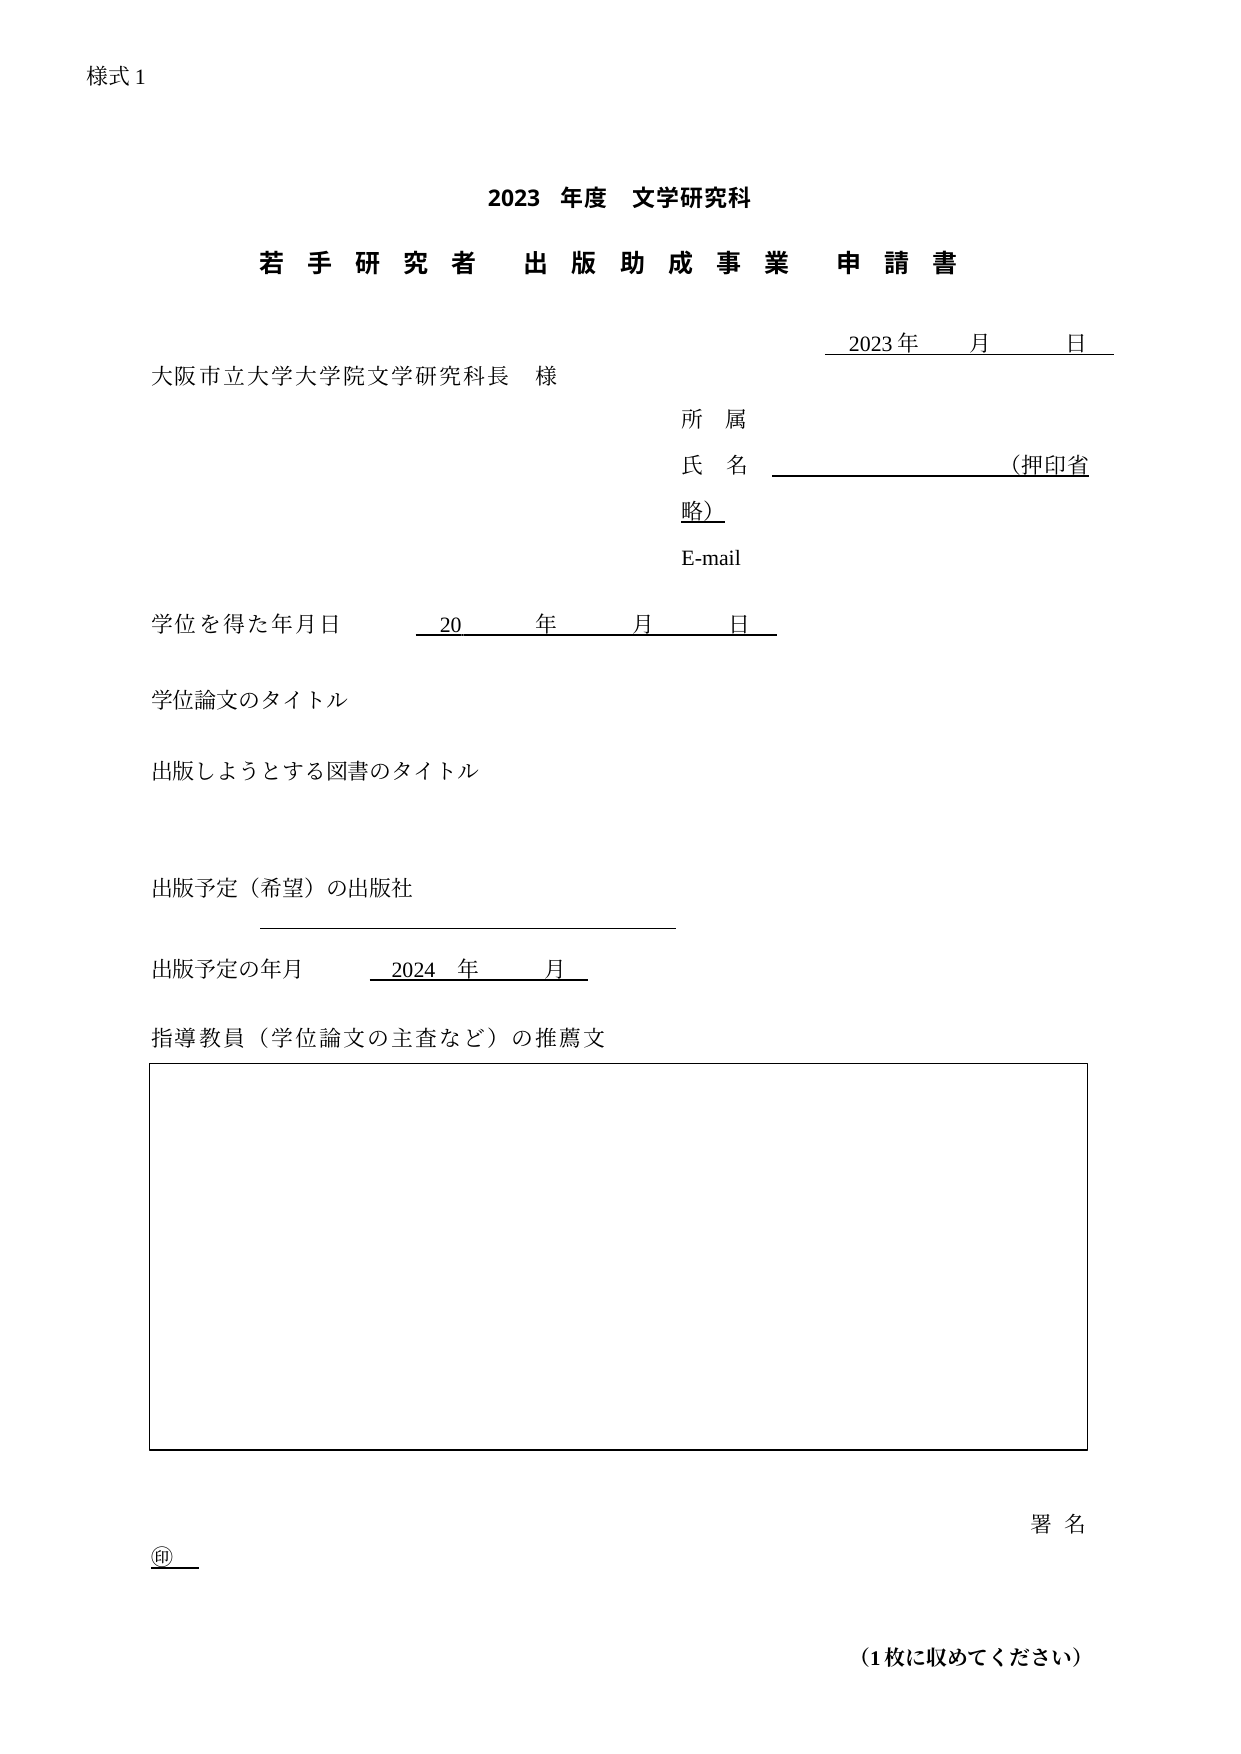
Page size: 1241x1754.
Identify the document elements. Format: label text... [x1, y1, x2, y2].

text 大阪市立大学大学院文学研究科長 様 [151, 359, 1089, 391]
text 学位を得た年月日 20 年 月 日 [151, 607, 1089, 639]
text 出版しようとする図書のタイトル [151, 743, 1089, 788]
text 指導教員（学位論文の主査など）の推薦文 [151, 1021, 1089, 1054]
text 学位論文のタイトル [151, 672, 1089, 717]
text 2023年 月 日 [151, 326, 1089, 359]
text 若手研究者 出版助成事業 申請書 [151, 229, 1089, 294]
text E-mail [681, 528, 1089, 574]
text 2023年度 文学研究科 [151, 164, 1089, 229]
text 出版予定の年月 2024 年 月 [151, 931, 1089, 989]
text 署名 ㊞ [151, 1507, 1089, 1572]
text 所 属 [681, 391, 1089, 437]
text 出版予定（希望）の出版社 [151, 859, 1089, 905]
text 氏 名 （押印省略） [681, 437, 1089, 528]
